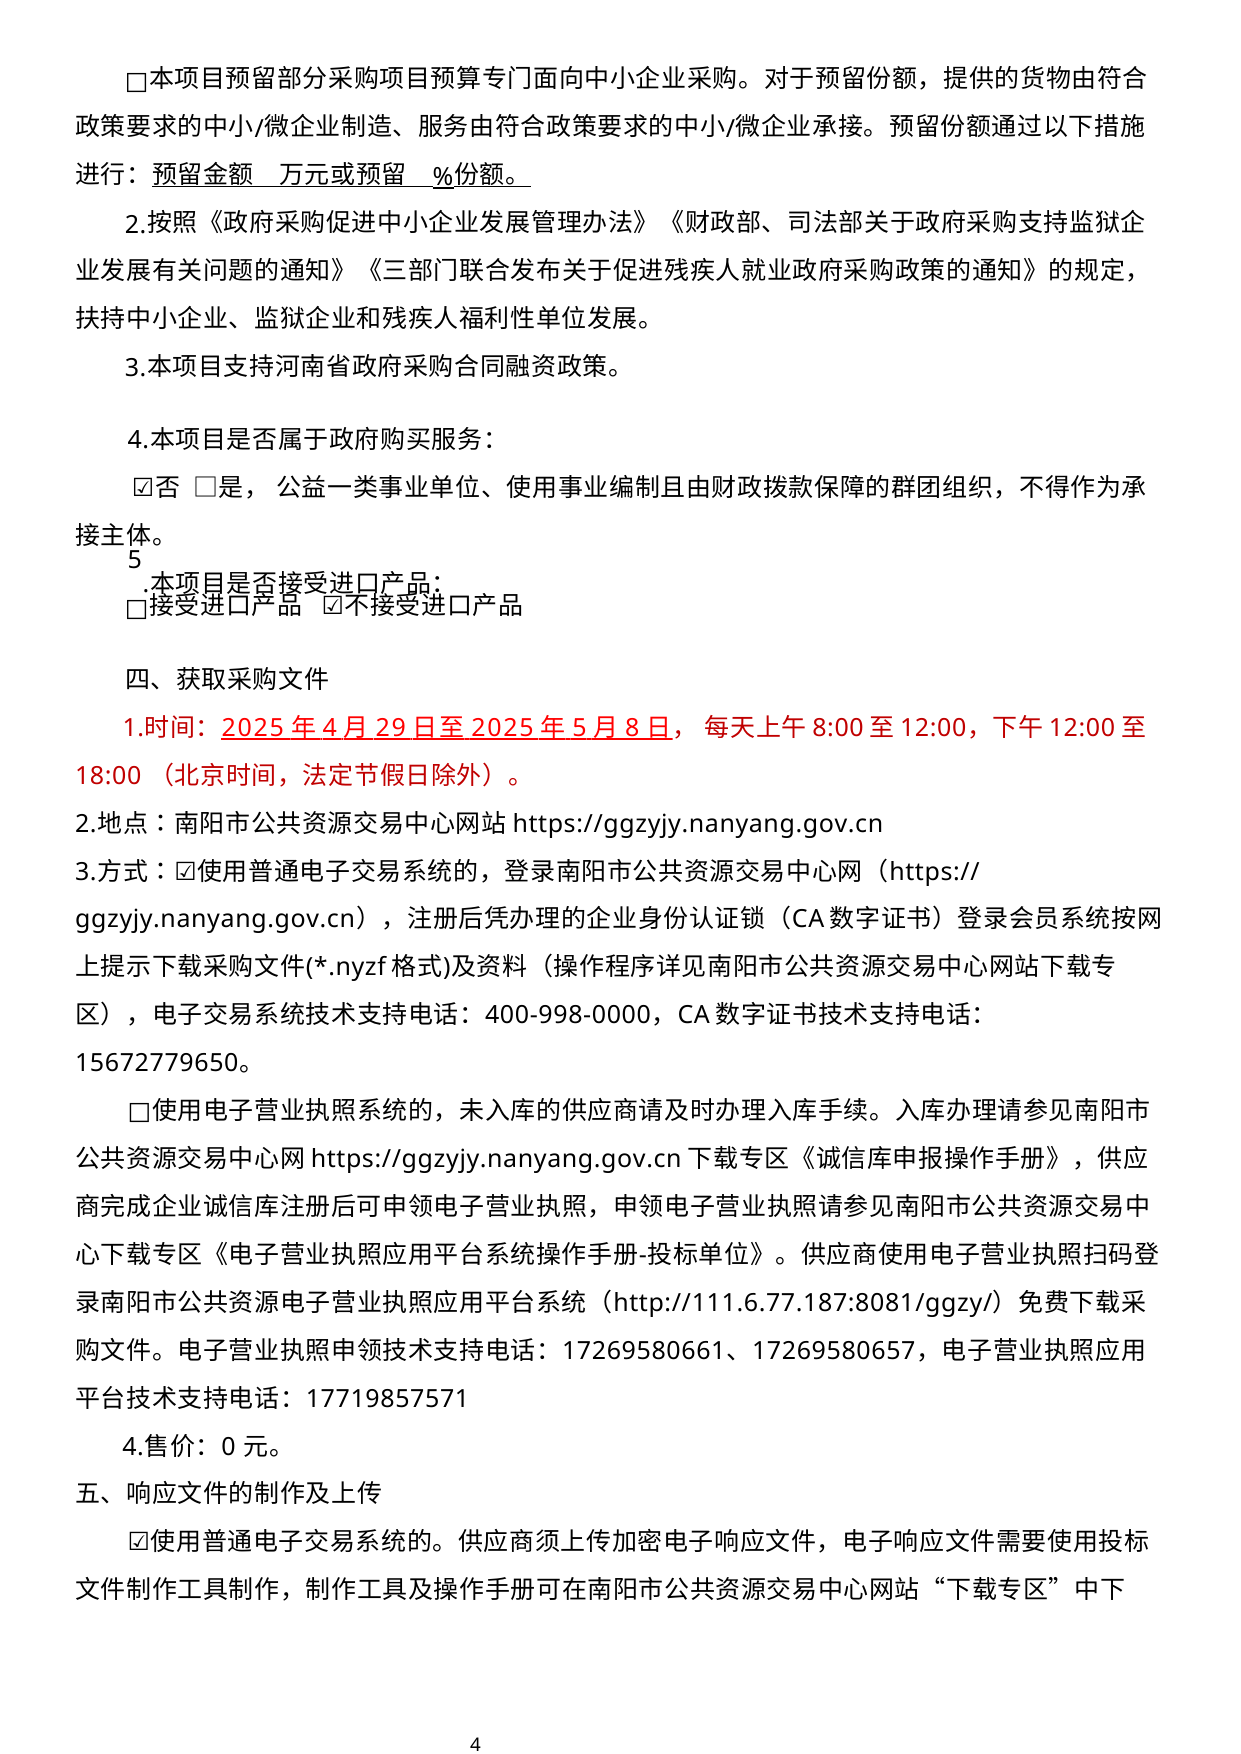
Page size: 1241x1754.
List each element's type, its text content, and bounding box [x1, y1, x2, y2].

text 4.售价：0 元。 [75, 1417, 1165, 1464]
text □使用电子营业执照系统的，未入库的供应商请及时办理入库手续。入库办理请参见南阳市公共资源交易中心网https://ggzyjy.nanyang.gov.cn下载专区《诚信库申报操作手册》，供应商完成企业诚信库注册后可申领电子营业执照，申领电子营业执照请参见南阳市公共资源交易中心下载专区《电子营业执照应用平台系统操作手册-投标单位》。供应商使用电子营业执照扫码登录南阳市公共资源电子营业执照应用平台系统（http://111.6.77.187:8081/ggzy/）免费下载采购文件。电子营业执照申领技术支持电话：17269580661、17269580657，电子营业执照应用平台技术支持电话：17719857571 [75, 1081, 1165, 1417]
text 2.地点：南阳市公共资源交易中心网站https://ggzyjy.nanyang.gov.cn [75, 794, 1165, 842]
text 五、响应文件的制作及上传 [75, 1464, 1165, 1512]
text □本项目预留部分采购项目预算专门面向中小企业采购。对于预留份额，提供的货物由符合政策要求的中小/微企业制造、服务由符合政策要求的中小/微企业承接。预留份额通过以下措施进行：预留金额 万元或预留 %份额。 [75, 75, 1165, 219]
text □接受进口产品 ☑不接受进口产品 [75, 602, 1165, 650]
text 4.本项目是否属于政府购买服务： [75, 410, 1165, 458]
text 3.本项目支持河南省政府采购合同融资政策。 [75, 362, 1165, 410]
text 2.按照《政府采购促进中小企业发展管理办法》《财政部、司法部关于政府采购支持监狱企业发展有关问题的通知》《三部门联合发布关于促进残疾人就业政府采购政策的通知》的规定，扶持中小企业、监狱企业和残疾人福利性单位发展。 [75, 219, 1165, 362]
text 3.方式：☑使用普通电子交易系统的，登录南阳市公共资源交易中心网（https://ggzyjy.nanyang.gov.cn），注册后凭办理的企业身份认证锁（CA数字证书）登录会员系统按网上提示下载采购文件(*.nyzf格式)及资料（操作程序详见南阳市公共资源交易中心网站下载专区），电子交易系统技术支持电话：400-998-0000，CA数字证书技术支持电话：15672779650。 [75, 842, 1165, 1081]
text 5.本项目是否接受进口产品： [75, 554, 1165, 602]
text 1.时间：2025年4月29日至2025年5月8日， 每天上午8:00至12:00，下午12:00至18:00 （北京时间，法定节假日除外）。 [75, 698, 1165, 794]
text 四、获取采购文件 [75, 650, 1165, 698]
text ☑否 □是， 公益一类事业单位、使用事业编制且由财政拨款保障的群团组织，不得作为承接主体。 [75, 458, 1165, 554]
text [75, 1512, 1165, 1608]
